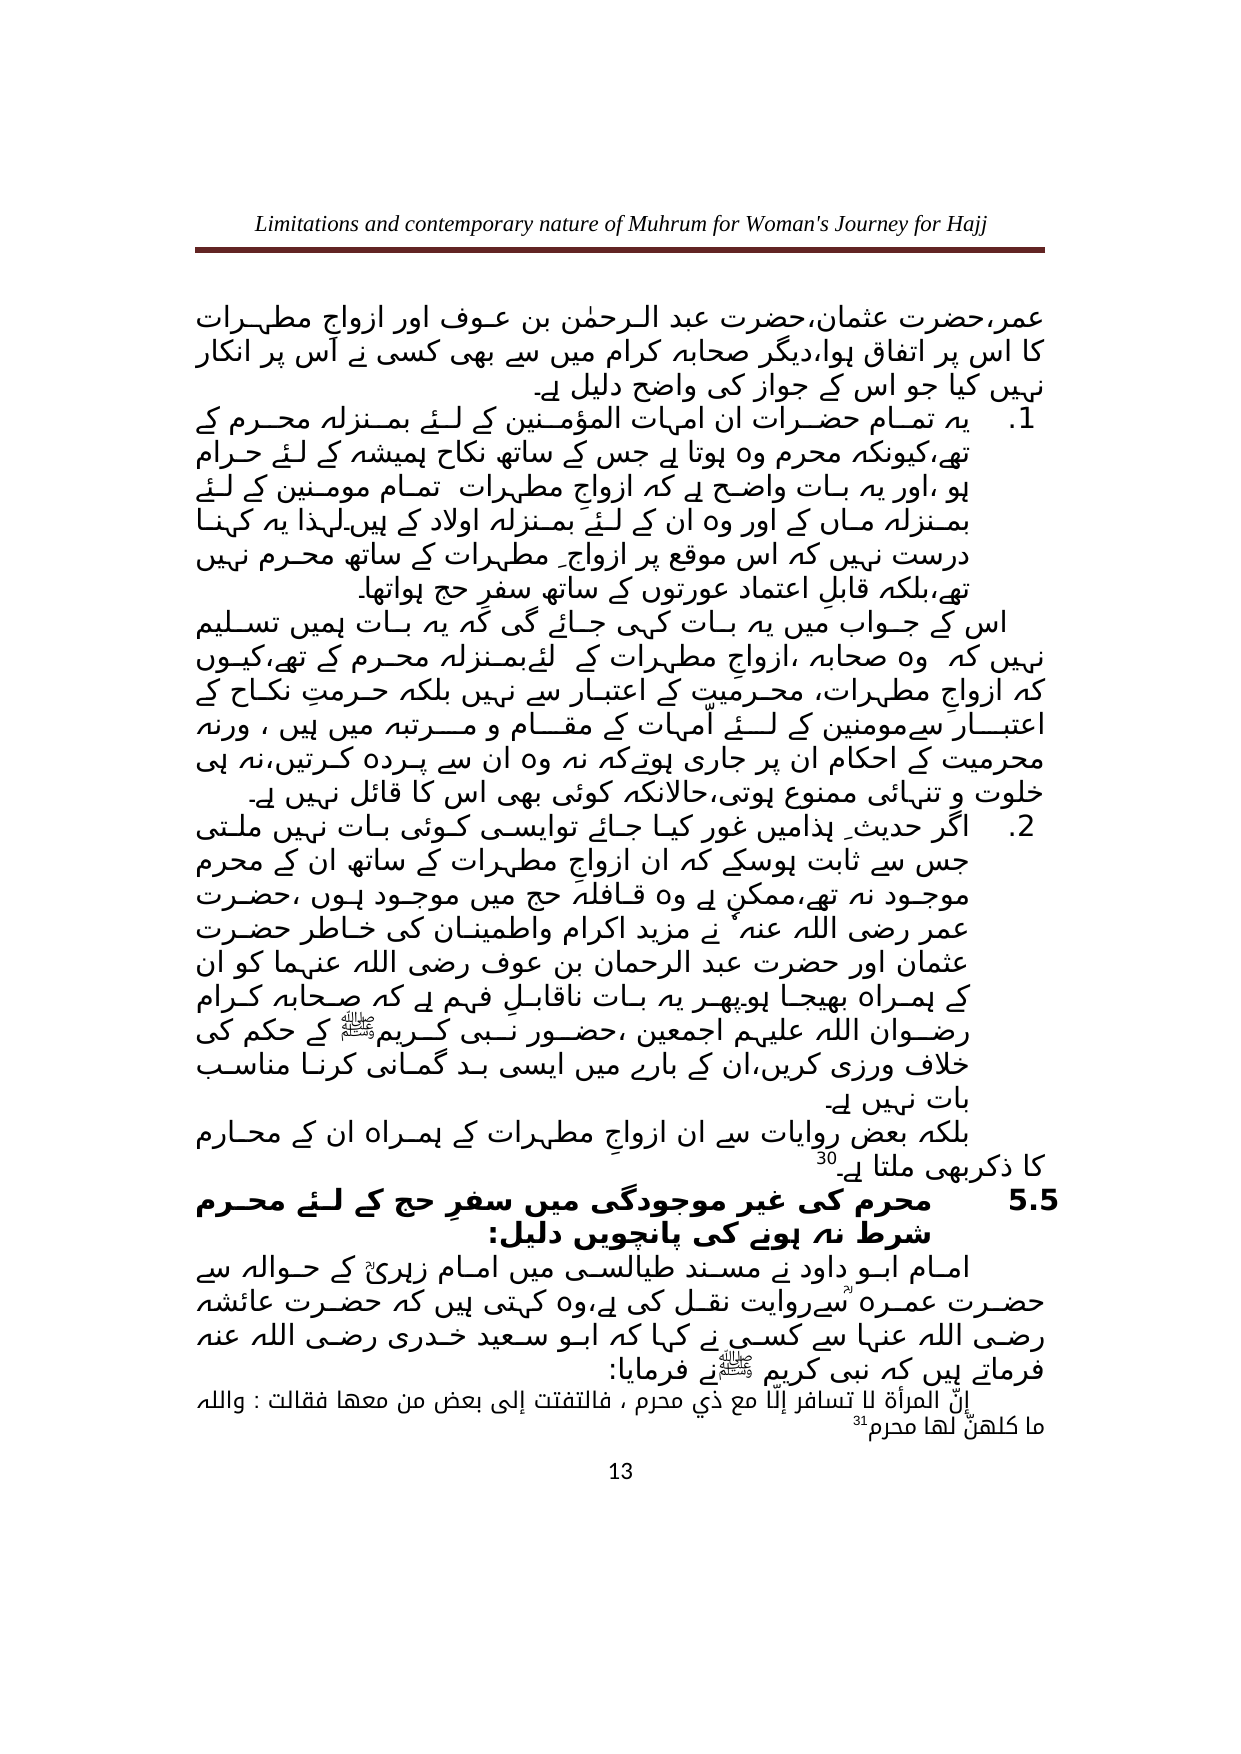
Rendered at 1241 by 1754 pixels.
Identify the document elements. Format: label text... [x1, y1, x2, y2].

text امام ابو داود نے مسند طیالسی میں امام زہریؒ کے حوالہ سے حضرت عمرہ ؒسےروایت نقل کی ہے،وہ کہتی ہیں کہ حضرت عائشہ رضی اللہ عنہا سے کسی نے کہا کہ ابو سعید خدری رضی اللہ عنہ فرماتے ہیں کہ نبی کریم ﷺنے فرمایا: [195, 1251, 1045, 1387]
list محرم کی غیر موجودگی میں سفرِ حج کے لئے محرم شرط نہ ہونے کی پانچویں دلیل: [195, 1183, 1008, 1251]
text إنّ المرأۃ لا تسافر إلّا مع ذي محرم ، فالتفتت إلی بعض من معھا فقالت : واللہ ما کلھنّ لھا محرم [195, 1387, 1045, 1439]
text بلکہ بعض روایات سے ان ازواجِ مطہرات کے ہمراہ ان کے محارم کا ذکربھی ملتا ہے۔ [195, 1115, 1045, 1183]
list اگر حدیث ِ ہذامیں غور کیا جائے توایسی کوئی بات نہیں ملتی جس سے ثابت ہوسکے کہ ان ازواجِ مطہرات کے ساتھ ان کے محرم موجود نہ تھے،ممکن ہے وہ قافلہ حج میں موجود ہوں ،حضرت عمر رضی اللہ عنہ ٗ نے مزید اکرام واطمینان کی خاطر حضرت عثمان اور حضرت عبد الرحمان بن عوف رضی اللہ عنہما کو ان کے ہمراہ بھیجا ہو۔پھر یہ بات ناقابلِ فہم ہے کہ صحابہ کرام رضوان اللہ علیہم اجمعین ،حضور نبی کریمﷺ کے حکم کی خلاف ورزی کریں،ان کے بارے میں ایسی بد گمانی کرنا مناسب بات نہیں ہے۔ [195, 809, 1008, 1115]
list یہ تمام حضرات ان امہات المؤمنین کے لئے بمنزلہ محرم کے تھے،کیونکہ محرم وہ ہوتا ہے جس کے ساتھ نکاح ہمیشہ کے لئے حرام ہو ،اور یہ بات واضح ہے کہ ازواجِ مطہرات تمام مومنین کے لئے بمنزلہ ماں کے اور وہ ان کے لئے بمنزلہ اولاد کے ہیں۔لہذا یہ کہنا درست نہیں کہ اس موقع پر ازواج ِ مطہرات کے ساتھ محرم نہیں تھے،بلکہ قابلِ اعتماد عورتوں کے ساتھ سفرِ حج ہواتھا۔ [195, 402, 1008, 606]
text اس کے جواب میں یہ بات کہی جائے گی کہ یہ بات ہمیں تسلیم نہیں کہ وہ صحابہ ،ازواجِ مطہرات کے لئےبمنزلہ محرم کے تھے،کیوں کہ ازواجِ مطہرات، محرمیت کے اعتبار سے نہیں بلکہ حرمتِ نکاح کے اعتبار سےمومنین کے لئے اّمہات کے مقام و مرتبہ میں ہیں ، ورنہ محرمیت کے احکام ان پر جاری ہوتےکہ نہ وہ ان سے پردہ کرتیں،نہ ہی خلوت و تنہائی ممنوع ہوتی،حالانکہ کوئی بھی اس کا قائل نہیں ہے۔ [195, 606, 1045, 809]
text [195, 300, 1045, 402]
